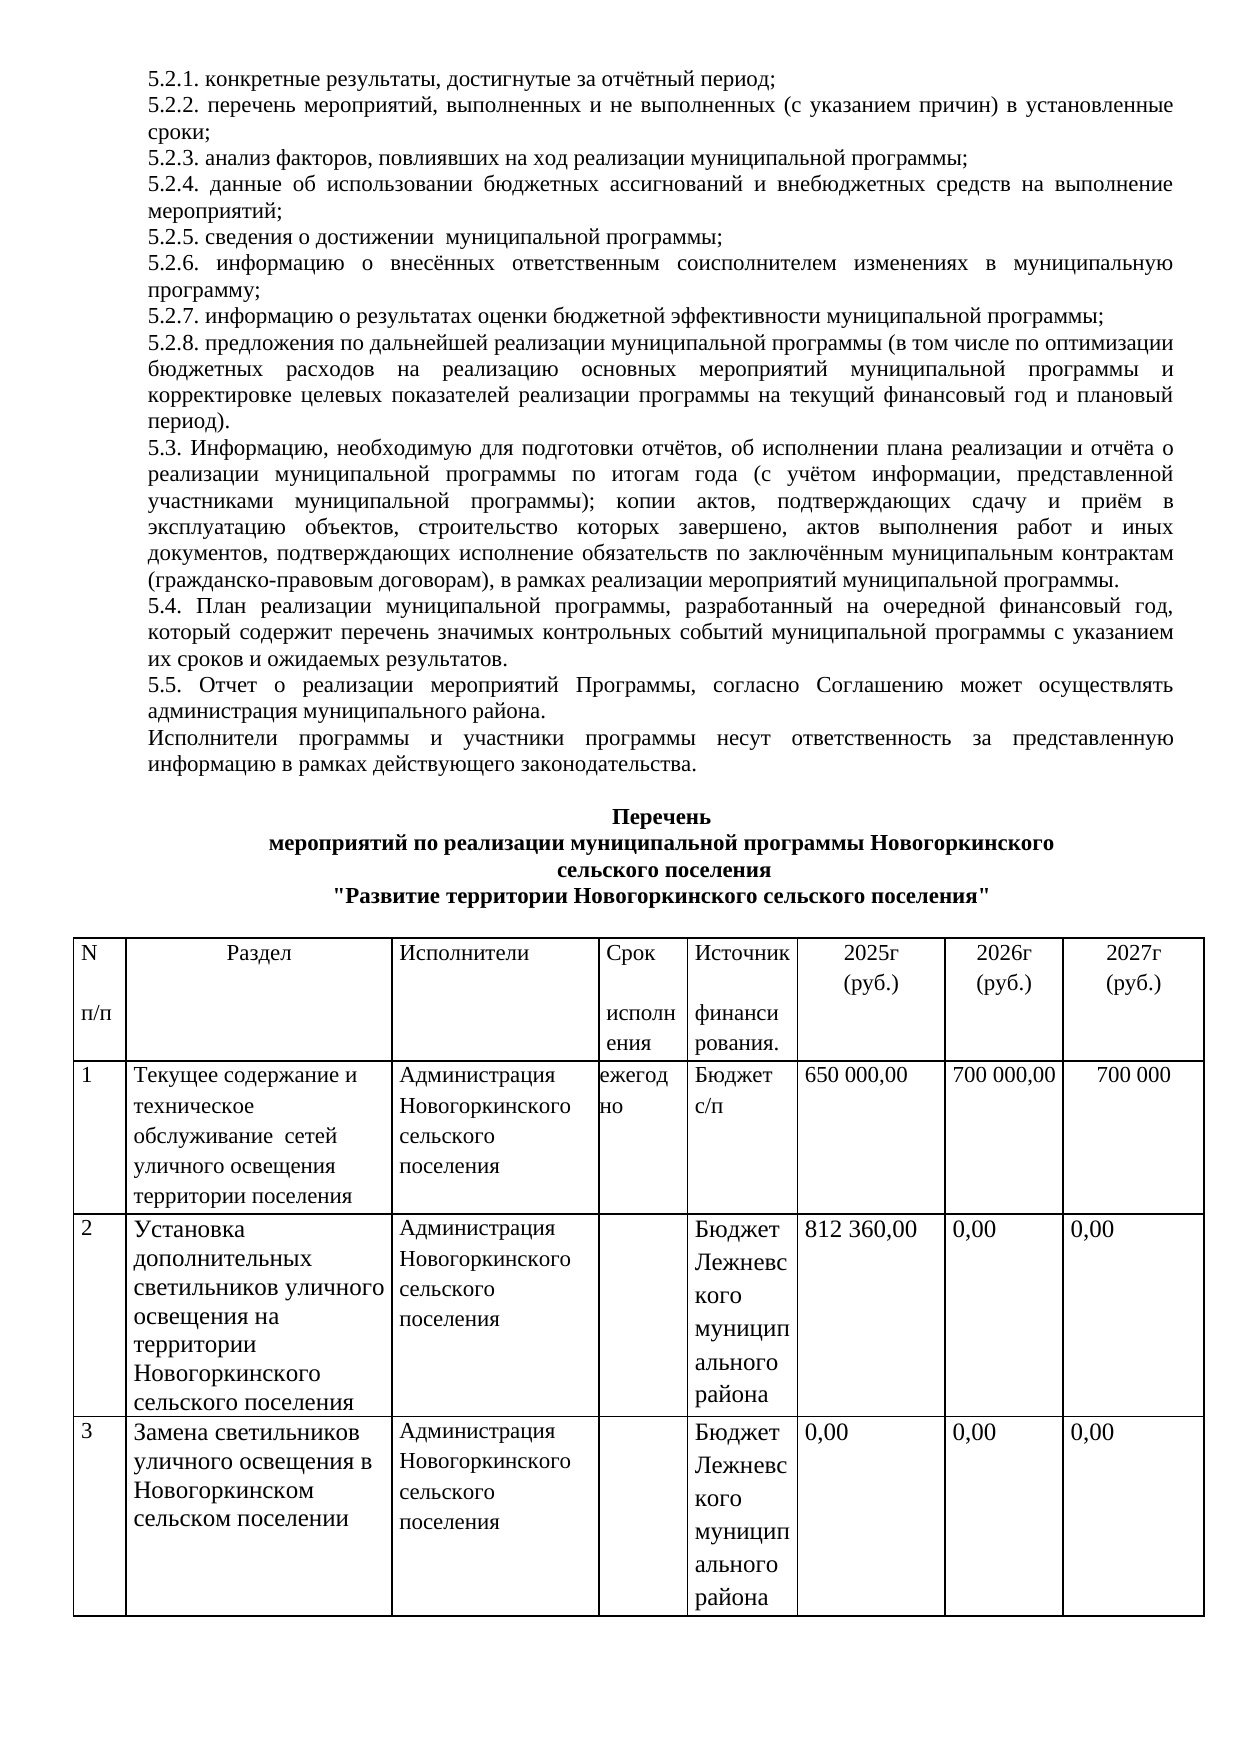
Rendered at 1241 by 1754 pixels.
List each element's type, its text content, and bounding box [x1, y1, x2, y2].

table_cell 0,00 [798, 1417, 944, 1615]
table_header Источник финансирования. [688, 939, 797, 1060]
table_header N п/п [74, 939, 125, 1060]
table_cell 812 360,00 [798, 1215, 944, 1416]
table_cell Бюджет Лежневского муниципального района [688, 1215, 797, 1416]
text "Развитие территории Новогоркинского сельского поселения" [148, 882, 1175, 908]
text 5.2.6. информацию о внесённых ответственным соисполнителем изменениях в муниципальную программу; [148, 249, 1175, 302]
text 5.2.7. информацию о результатах оценки бюджетной эффективности муниципальной программы; [148, 302, 1175, 328]
table_cell 0,00 [1064, 1215, 1203, 1416]
table_cell 3 [74, 1417, 125, 1615]
table_cell Текущее содержание и техническое обслуживание сетей уличного освещения территории поселения [127, 1062, 391, 1213]
text 5.2.1. конкретные результаты, достигнутые за отчётный период; [148, 65, 1175, 91]
text 5.4. План реализации муниципальной программы, разработанный на очередной финансовый год, который содержит перечень значимых контрольных событий муниципальной программы с указанием их сроков и ожидаемых результатов. [148, 592, 1175, 671]
table_cell ежегодно [600, 1062, 687, 1213]
text 5.2.8. предложения по дальнейшей реализации муниципальной программы (в том числе по оптимизации бюджетных расходов на реализацию основных мероприятий муниципальной программы и корректировке целевых показателей реализации программы на текущий финансовый год и плановый период). [148, 328, 1175, 434]
text Перечень [148, 803, 1175, 829]
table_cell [393, 1417, 598, 1615]
table_cell 2 [74, 1215, 125, 1416]
table_cell Бюджет с/п [688, 1062, 797, 1213]
text 5.2.3. анализ факторов, повлиявших на ход реализации муниципальной программы; [148, 144, 1175, 170]
table_cell Бюджет Лежневского муниципального района [688, 1417, 797, 1615]
table_header 2025г (руб.) [798, 939, 944, 1060]
table_header Исполнители [393, 939, 598, 1060]
table_cell 700 000 [1064, 1062, 1203, 1213]
table_header Срок исполнения [600, 939, 687, 1060]
table_cell 650 000,00 [798, 1062, 944, 1213]
table_cell 0,00 [946, 1215, 1062, 1416]
table_cell [600, 1417, 687, 1615]
table_cell 700 000,00 [946, 1062, 1062, 1213]
table_cell 0,00 [1064, 1417, 1203, 1615]
text Исполнители программы и участники программы несут ответственность за представленную информацию в рамках действующего законодательства. [148, 724, 1175, 777]
text сельского поселения [148, 856, 1175, 882]
table_cell 1 [74, 1062, 125, 1213]
text 5.3. Информацию, необходимую для подготовки отчётов, об исполнении плана реализации и отчёта о реализации муниципальной программы по итогам года (с учётом информации, представленной участниками муниципальной программы); копии актов, подтверждающих сдачу и приём в эксплуатацию объектов, строительство которых завершено, актов выполнения работ и иных документов, подтверждающих исполнение обязательств по заключённым муниципальным контрактам (гражданско-правовым договорам), в рамках реализации мероприятий муниципальной программы. [148, 434, 1175, 592]
table_cell Замена светильников уличного освещения в Новогоркинском сельском поселении [127, 1417, 391, 1615]
text мероприятий по реализации муниципальной программы Новогоркинского [148, 829, 1175, 856]
table_header 2026г (руб.) [946, 939, 1062, 1060]
table_cell 0,00 [946, 1417, 1062, 1615]
table_cell Администрация Новогоркинского сельского поселения [393, 1215, 598, 1416]
table_cell Установка дополнительных светильников уличного освещения на территории Новогоркинского сельского поселения [127, 1215, 391, 1416]
table_header Раздел [127, 939, 391, 1060]
text 5.2.2. перечень мероприятий, выполненных и не выполненных (с указанием причин) в установленные сроки; [148, 91, 1175, 144]
table_cell [600, 1215, 687, 1416]
table_cell Администрация Новогоркинского сельского поселения [393, 1062, 598, 1213]
text 5.2.5. сведения о достижении муниципальной программы; [148, 223, 1175, 249]
text 5.2.4. данные об использовании бюджетных ассигнований и внебюджетных средств на выполнение мероприятий; [148, 170, 1175, 223]
table_header 2027г (руб.) [1064, 939, 1203, 1060]
text 5.5. Отчет о реализации мероприятий Программы, согласно Соглашению может осуществлять администрация муниципального района. [148, 671, 1175, 724]
